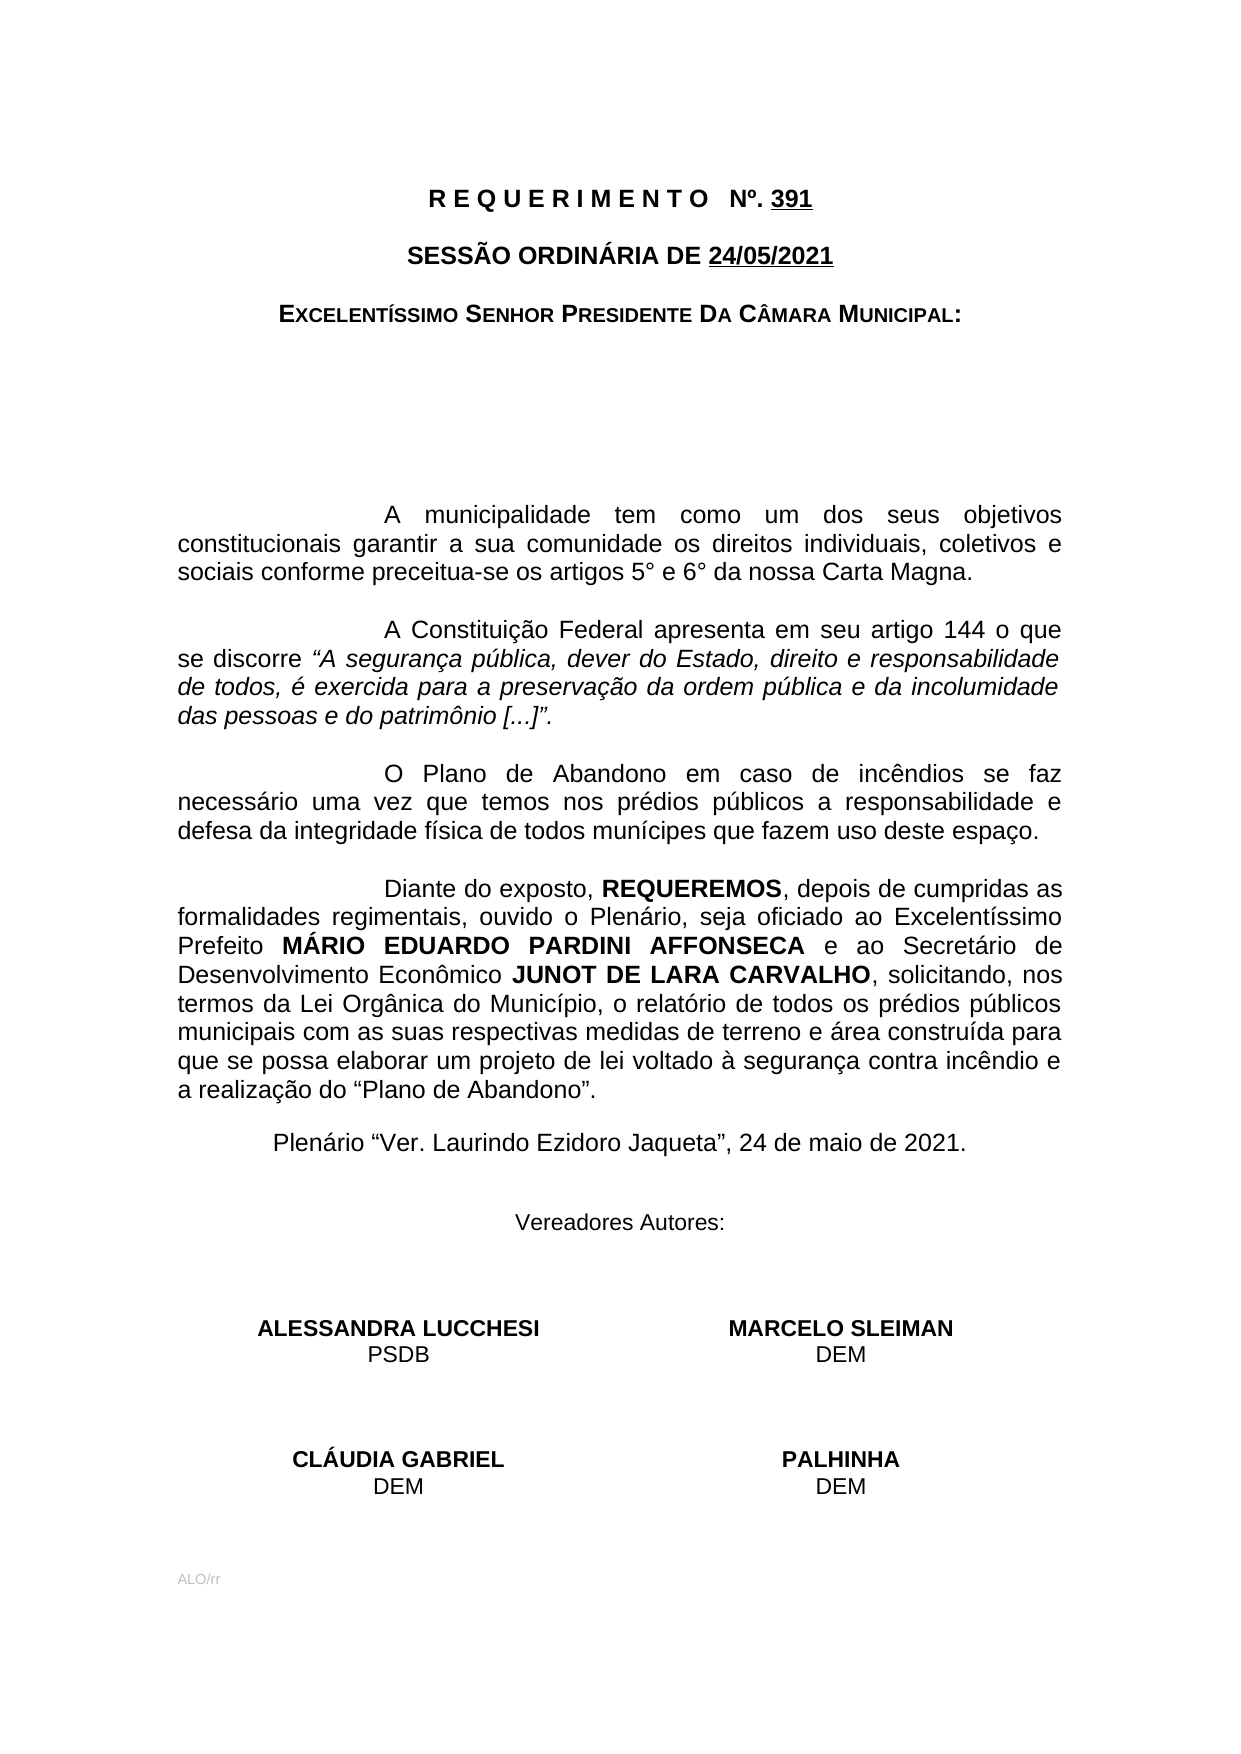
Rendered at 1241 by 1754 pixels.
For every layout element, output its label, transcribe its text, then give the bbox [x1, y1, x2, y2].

text A municipalidade tem como um dos seus objetivos constitucionais garantir a sua comunidade os direitos individuais, coletivos e sociais conforme preceitua-se os artigos 5° e 6° da nossa Carta Magna. [177, 500, 1063, 586]
text R E Q U E R I M E N T O Nº. 391 [177, 183, 1063, 212]
text O Plano de Abandono em caso de incêndios se faz necessário uma vez que temos nos prédios públicos a responsabilidade e defesa da integridade física de todos munícipes que fazem uso deste espaço. [177, 758, 1063, 845]
text ALO/rr [177, 1571, 1063, 1588]
text Vereadores Autores: [177, 1209, 1063, 1235]
text Diante do exposto, REQUEREMOS, depois de cumpridas as formalidades regimentais, ouvido o Plenário, seja oficiado ao Excelentíssimo Prefeito MÁRIO EDUARDO PARDINI AFFONSECA e ao Secretário de Desenvolvimento Econômico JUNOT DE LARA CARVALHO, solicitando, nos termos da Lei Orgânica do Município, o relatório de todos os prédios públicos municipais com as suas respectivas medidas de terreno e área construída para que se possa elaborar um projeto de lei voltado à segurança contra incêndio e a realização do “Plano de Abandono”. [177, 873, 1063, 1103]
text Excelentíssimo Senhor Presidente Da Câmara Municipal: [177, 298, 1063, 327]
table_header CLÁUDIA GABRIEL DEM [177, 1446, 619, 1525]
text A Constituição Federal apresenta em seu artigo 144 o que se discorre “A segurança pública, dever do Estado, direito e responsabilidade de todos, é exercida para a preservação da ordem pública e da incolumidade das pessoas e do patrimônio [...]”. [177, 615, 1063, 730]
text Plenário “Ver. Laurindo Ezidoro Jaqueta”, 24 de maio de 2021. [177, 1128, 1063, 1156]
table_header PALHINHA DEM [620, 1446, 1062, 1525]
table_header ALESSANDRA LUCCHESI PSDB [177, 1315, 619, 1393]
table_header MARCELO SLEIMAN DEM [620, 1315, 1062, 1393]
text SESSÃO ORDINÁRIA DE 24/05/2021 [177, 241, 1063, 270]
